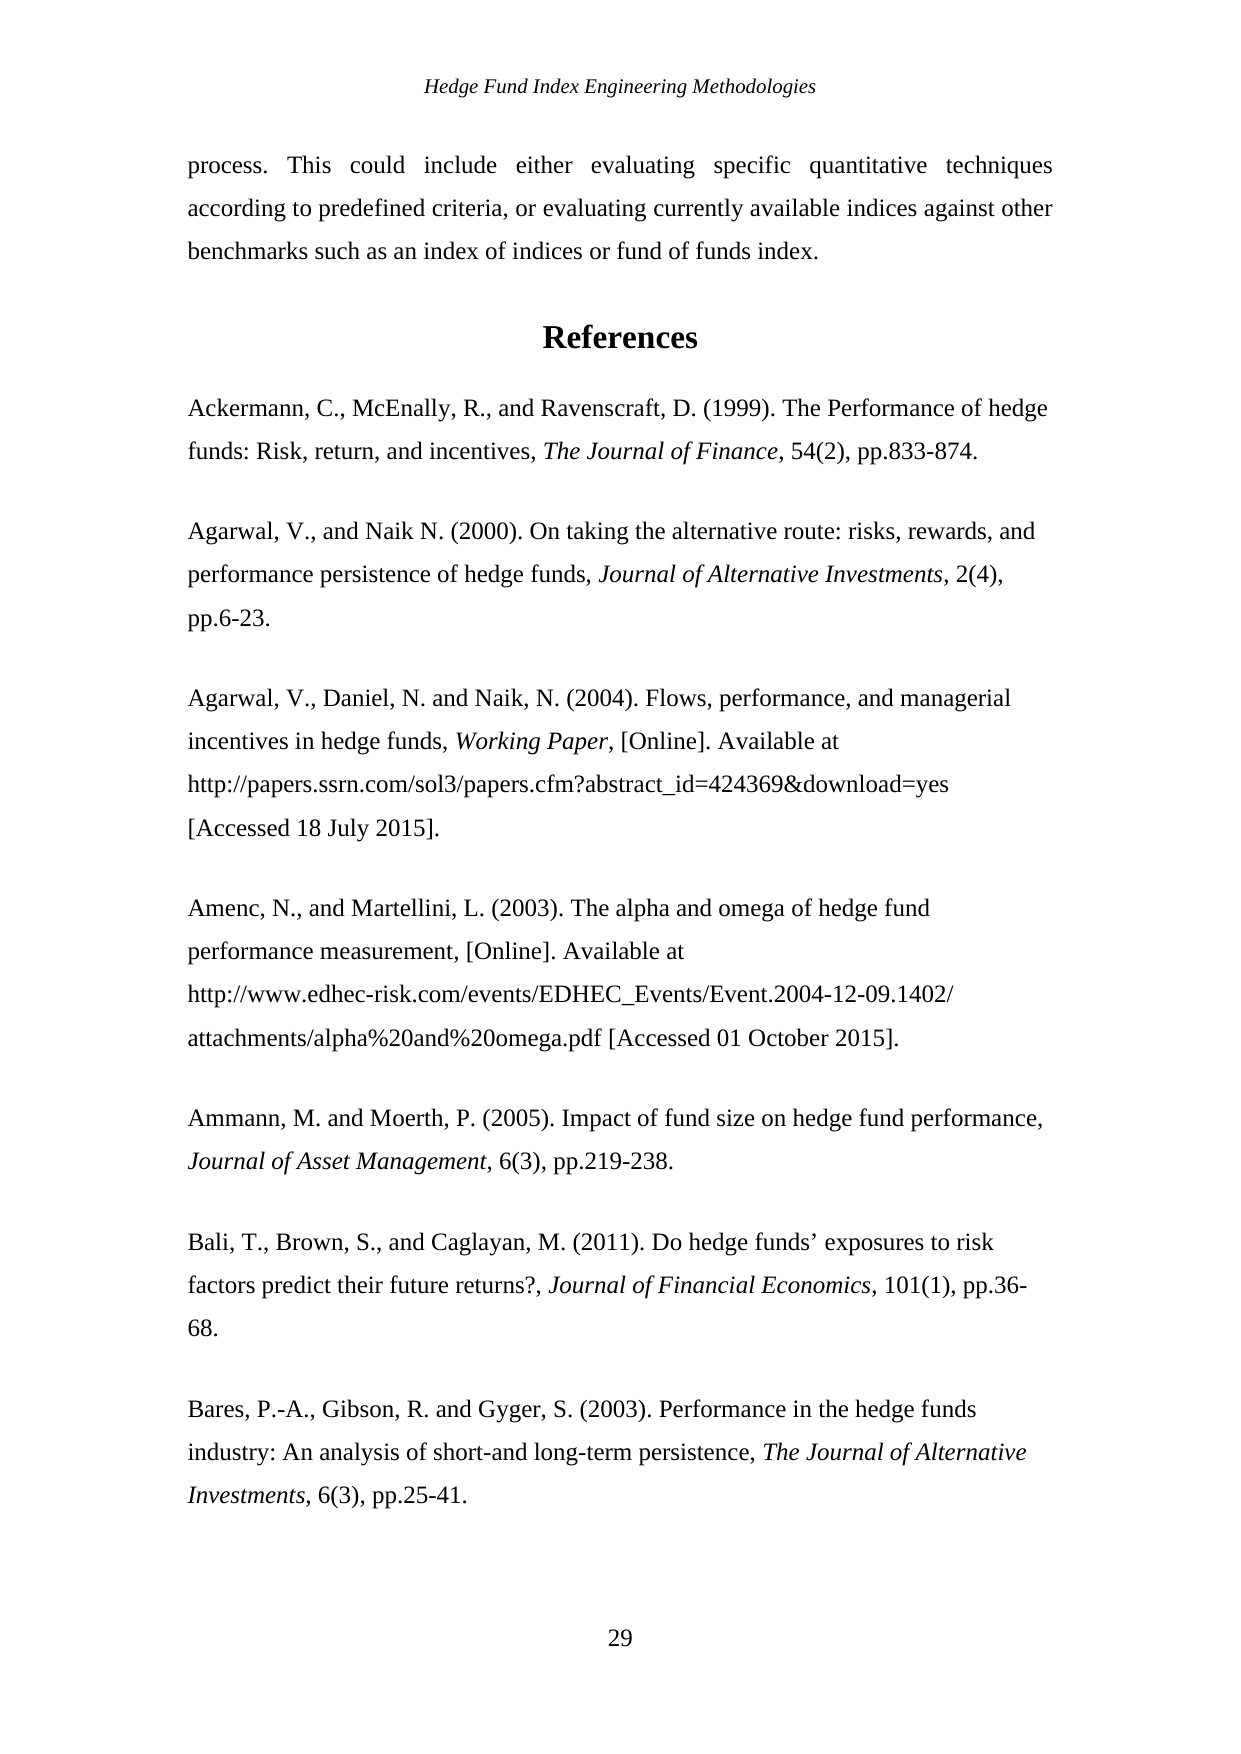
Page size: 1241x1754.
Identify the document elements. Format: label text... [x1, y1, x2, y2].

text Bali, T., Brown, S., and Caglayan, M. (2011). Do hedge funds’ exposures to risk factors predict their future returns?, Journal of Financial Economics, 101(1), pp.36-68. [187, 1227, 1053, 1342]
text Agarwal, V., and Naik N. (2000). On taking the alternative route: risks, rewards, and performance persistence of hedge funds, Journal of Alternative Investments, 2(4), pp.6-23. [187, 516, 1053, 631]
text Ackermann, C., McEnally, R., and Ravenscraft, D. (1999). The Performance of hedge funds: Risk, return, and incentives, The Journal of Finance, 54(2), pp.833-874. [187, 393, 1053, 464]
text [187, 150, 1053, 265]
text Bares, P.-A., Gibson, R. and Gyger, S. (2003). Performance in the hedge funds industry: An analysis of short-and long-term persistence, The Journal of Alternative Investments, 6(3), pp.25-41. [187, 1394, 1053, 1509]
text Agarwal, V., Daniel, N. and Naik, N. (2004). Flows, performance, and managerial incentives in hedge funds, Working Paper, [Online]. Available at http://papers.ssrn.com/sol3/papers.cfm?abstract_id=424369&download=yes [Accessed 18 July 2015]. [187, 683, 1053, 841]
subtitle References [187, 317, 1053, 355]
text Amenc, N., and Martellini, L. (2003). The alpha and omega of hedge fund performance measurement, [Online]. Available at http://www.edhec-risk.com/events/EDHEC_Events/Event.2004-12-09.1402/attachments/alpha%20and%20omega.pdf [Accessed 01 October 2015]. [187, 893, 1053, 1051]
text Ammann, M. and Moerth, P. (2005). Impact of fund size on hedge fund performance, Journal of Asset Management, 6(3), pp.219-238. [187, 1103, 1053, 1175]
